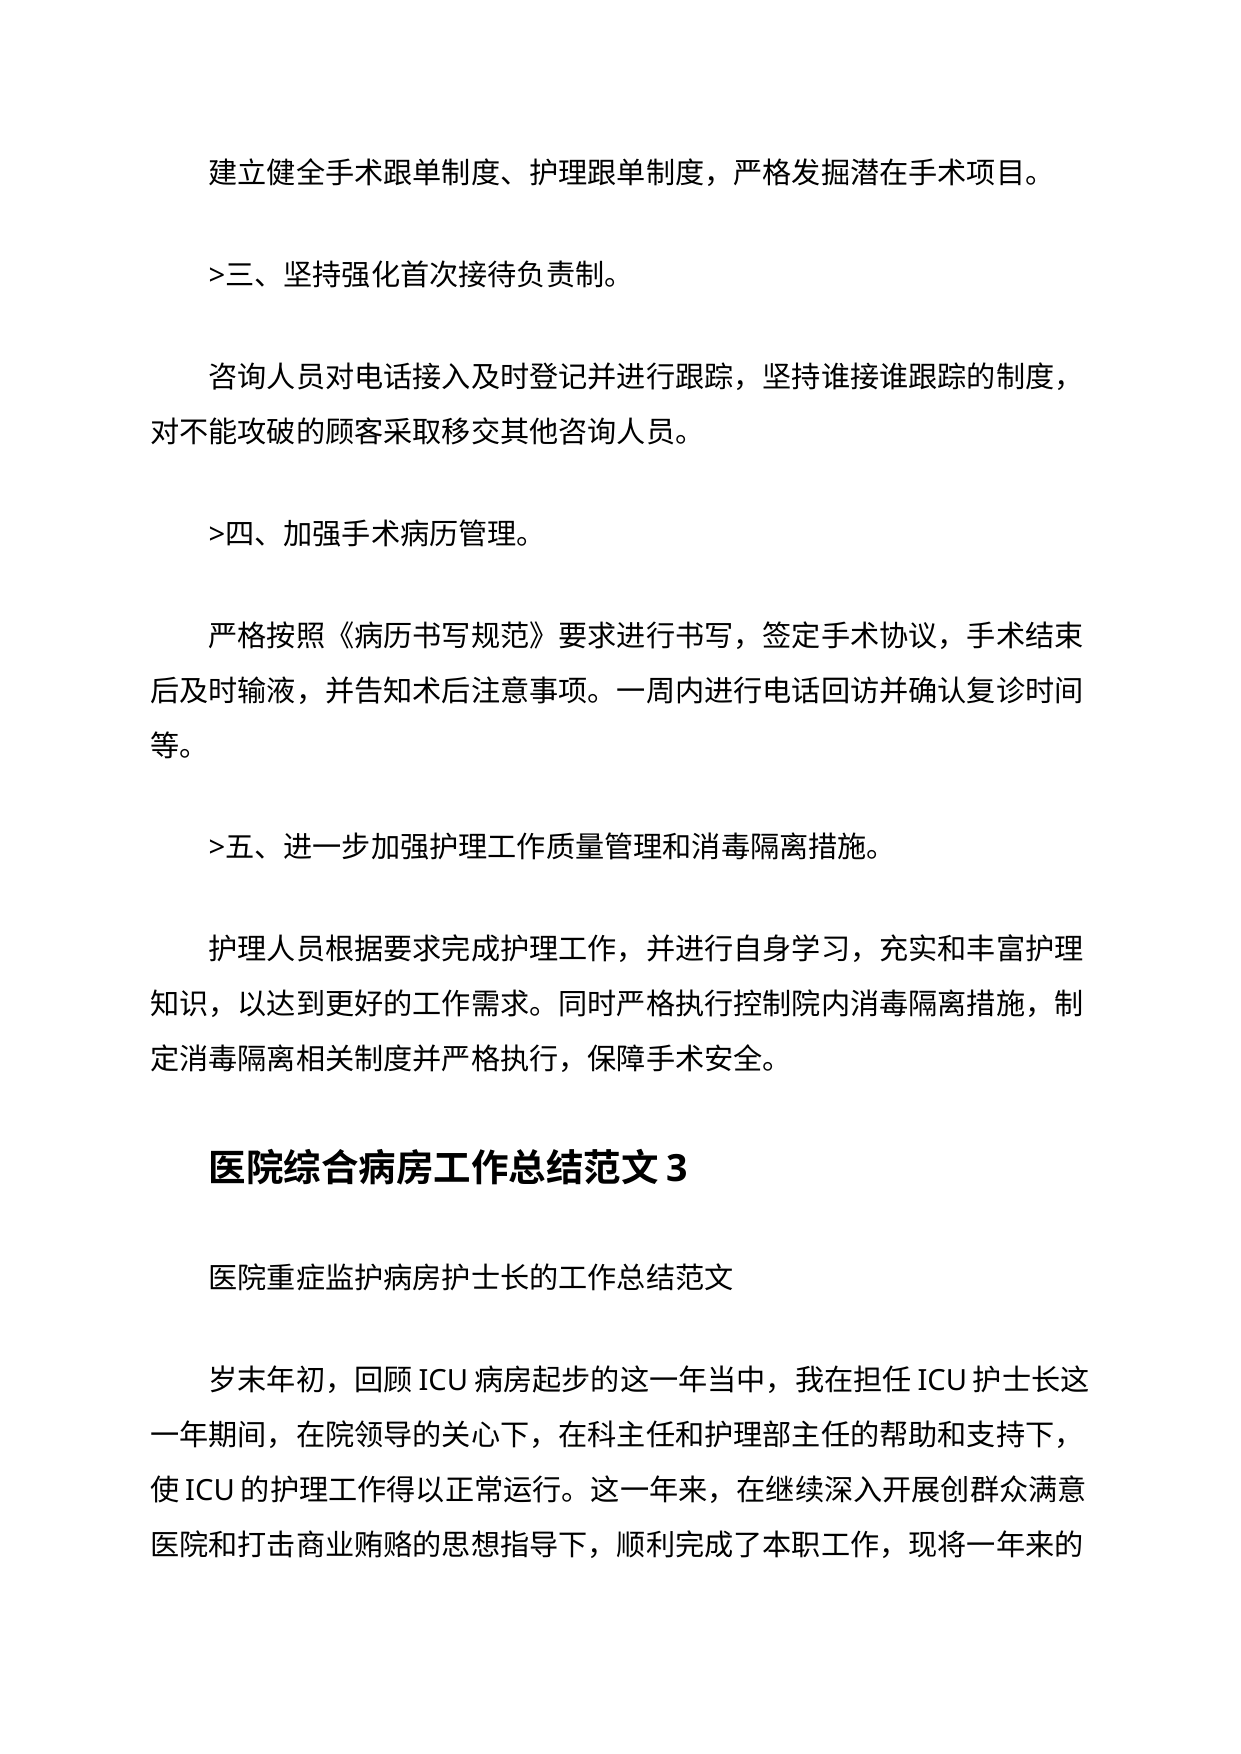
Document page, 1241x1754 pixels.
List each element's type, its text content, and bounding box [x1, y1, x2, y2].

text >三、坚持强化首次接待负责制。 [150, 252, 1090, 294]
text 严格按照《病历书写规范》要求进行书写，签定手术协议，手术结束后及时输液，并告知术后注意事项。一周内进行电话回访并确认复诊时间等。 [150, 612, 1090, 764]
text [150, 1357, 1090, 1564]
text 医院综合病房工作总结范文3 [150, 1137, 1090, 1192]
text 建立健全手术跟单制度、护理跟单制度，严格发掘潜在手术项目。 [150, 150, 1090, 192]
text 咨询人员对电话接入及时登记并进行跟踪，坚持谁接谁跟踪的制度，对不能攻破的顾客采取移交其他咨询人员。 [150, 354, 1090, 451]
text >四、加强手术病历管理。 [150, 510, 1090, 553]
text >五、进一步加强护理工作质量管理和消毒隔离措施。 [150, 824, 1090, 866]
text 医院重症监护病房护士长的工作总结范文 [150, 1255, 1090, 1297]
text 护理人员根据要求完成护理工作，并进行自身学习，充实和丰富护理知识，以达到更好的工作需求。同时严格执行控制院内消毒隔离措施，制定消毒隔离相关制度并严格执行，保障手术安全。 [150, 926, 1090, 1078]
